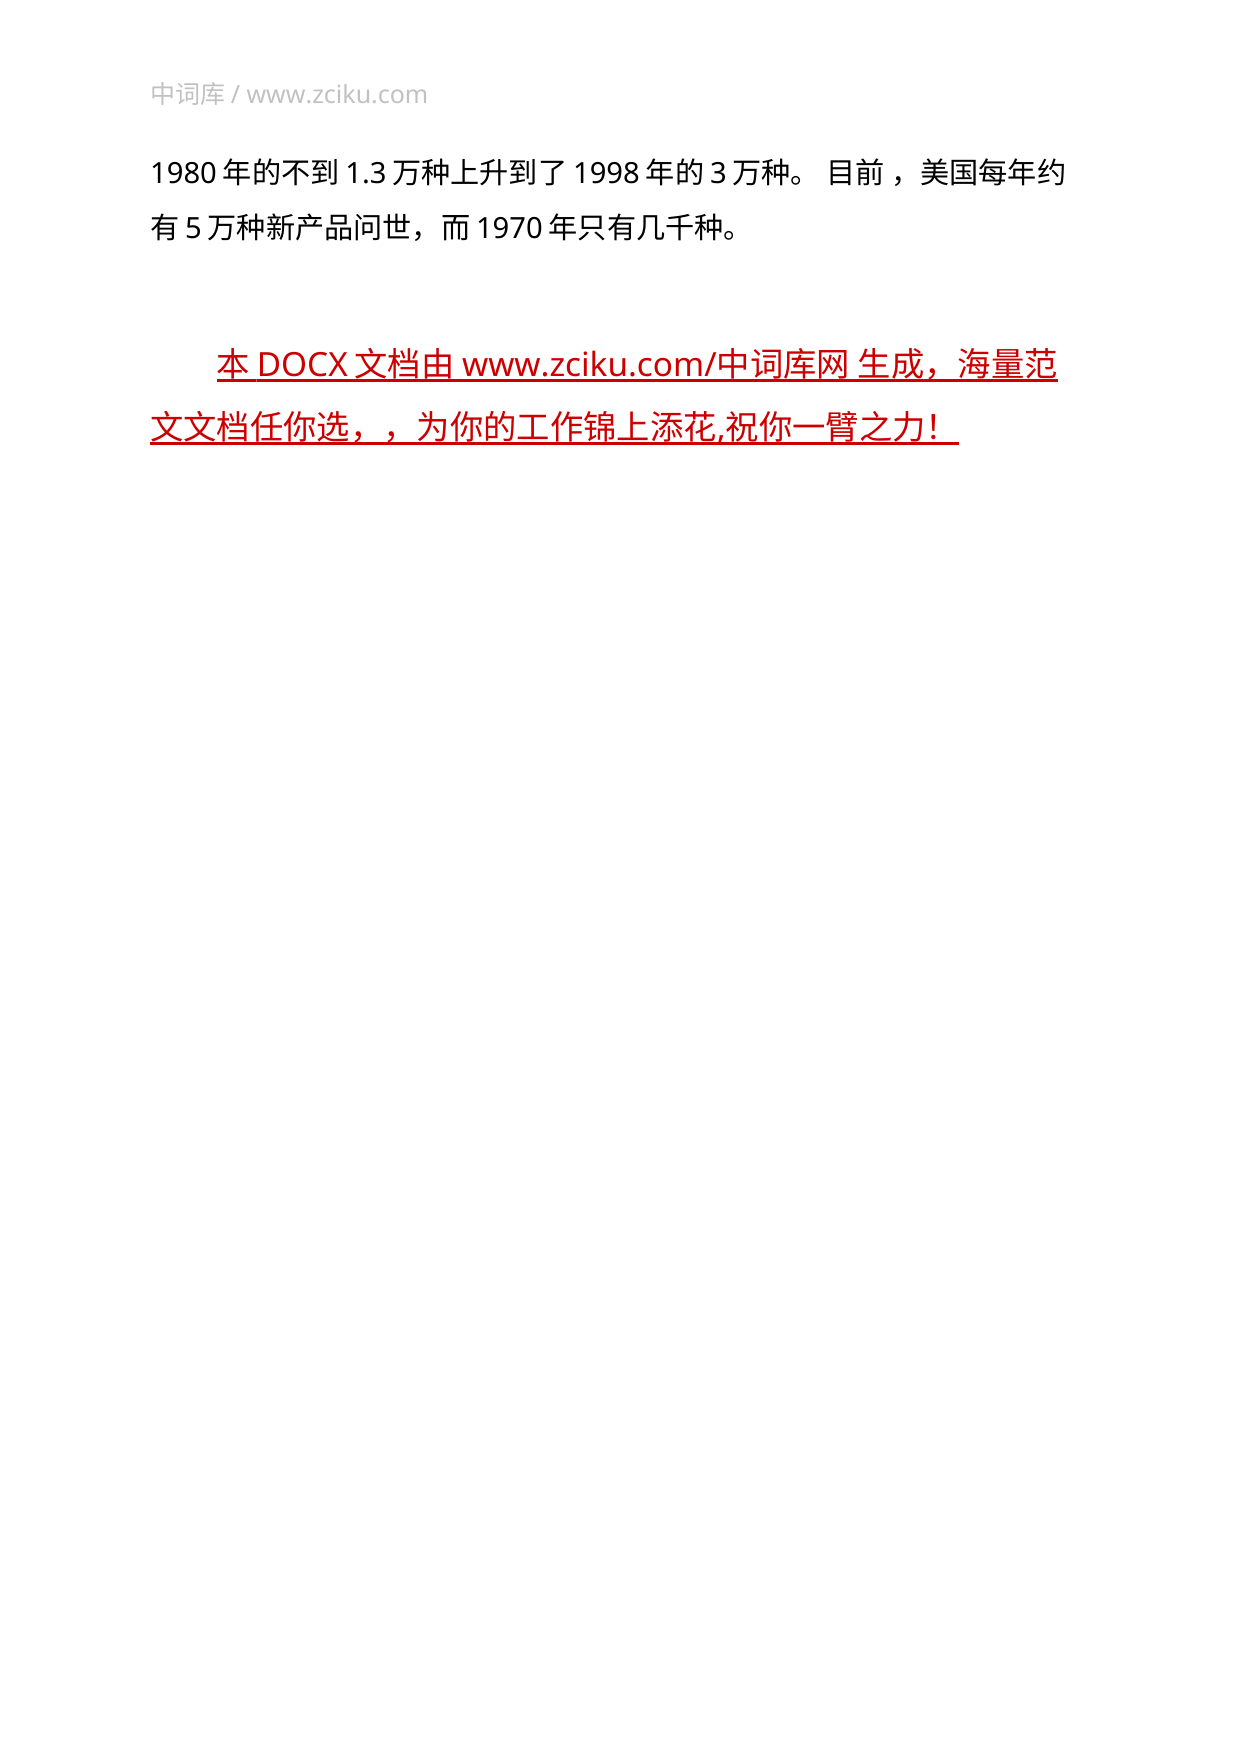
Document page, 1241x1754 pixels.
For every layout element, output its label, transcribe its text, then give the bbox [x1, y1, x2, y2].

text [150, 150, 1090, 247]
text 本DOCX文档由 www.zciku.com/中词库网 生成，海量范文文档任你选，，为你的工作锦上添花,祝你一臂之力！ [150, 338, 1090, 449]
